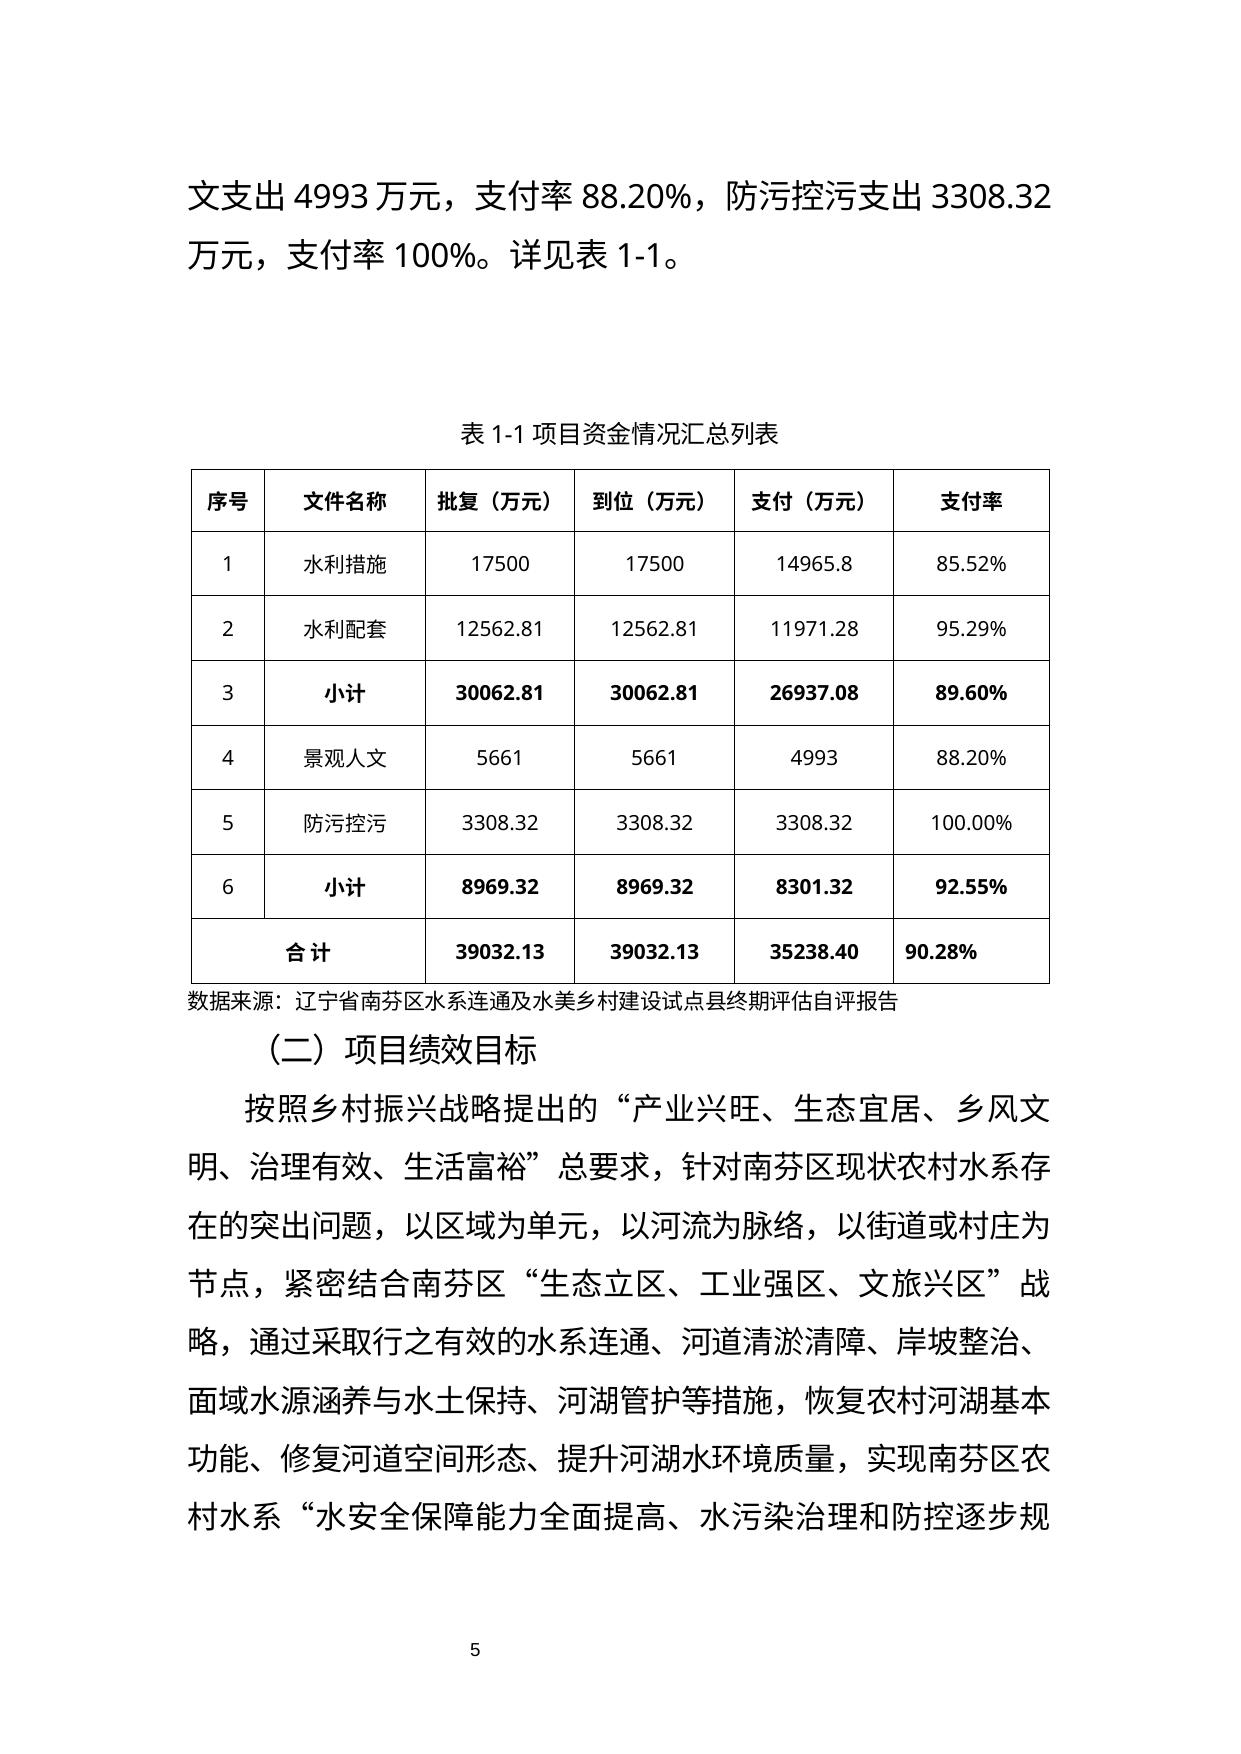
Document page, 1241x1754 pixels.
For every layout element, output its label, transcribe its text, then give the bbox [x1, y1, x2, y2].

table_cell 8969.32 [426, 855, 574, 918]
table_cell 3 [192, 661, 264, 724]
table_cell 39032.13 [426, 919, 574, 983]
table_cell 3308.32 [575, 790, 734, 854]
table_cell 8301.32 [735, 855, 893, 918]
text 表1-1 项目资金情况汇总列表 [187, 415, 1053, 451]
table_cell 100.00% [894, 790, 1049, 854]
table_cell 水利措施 [265, 532, 425, 595]
table_cell 4993 [735, 726, 893, 789]
table_cell 85.52% [894, 532, 1049, 595]
table_cell 3308.32 [735, 790, 893, 854]
text 数据来源：辽宁省南芬区水系连通及水美乡村建设试点县终期评估自评报告 [187, 984, 1053, 1016]
table_cell 12562.81 [426, 596, 574, 660]
table_header 文件名称 [265, 470, 425, 531]
table_cell 6 [192, 855, 264, 918]
table_cell 防污控污 [265, 790, 425, 854]
table_cell 3308.32 [426, 790, 574, 854]
table_cell 30062.81 [426, 661, 574, 724]
table_cell 89.60% [894, 661, 1049, 724]
table_cell 5661 [426, 726, 574, 789]
table_cell 35238.40 [735, 919, 893, 983]
table_cell 88.20% [894, 726, 1049, 789]
table_cell 8969.32 [575, 855, 734, 918]
table_header 支付（万元） [735, 470, 893, 531]
table_cell 5 [192, 790, 264, 854]
table_header 批复（万元） [426, 470, 574, 531]
table_cell 小计 [265, 855, 425, 918]
table_cell 92.55% [894, 855, 1049, 918]
table_cell 17500 [575, 532, 734, 595]
text （二）项目绩效目标 [187, 1016, 1053, 1074]
table_cell 1 [192, 532, 264, 595]
table_cell 95.29% [894, 596, 1049, 660]
table_header 序号 [192, 470, 264, 531]
table_cell 12562.81 [575, 596, 734, 660]
table_cell 水利配套 [265, 596, 425, 660]
table_cell 景观人文 [265, 726, 425, 789]
table_cell 合 计 [192, 919, 425, 983]
table_cell 5661 [575, 726, 734, 789]
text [187, 1074, 1053, 1541]
table_cell 39032.13 [575, 919, 734, 983]
table_cell 14965.8 [735, 532, 893, 595]
table_header 支付率 [894, 470, 1049, 531]
table_cell 90.28% [894, 919, 1049, 983]
table_cell 4 [192, 726, 264, 789]
table_cell 2 [192, 596, 264, 660]
table_cell 17500 [426, 532, 574, 595]
table_header 到位（万元） [575, 470, 734, 531]
table_cell 26937.08 [735, 661, 893, 724]
table_cell 11971.28 [735, 596, 893, 660]
table_cell 30062.81 [575, 661, 734, 724]
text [187, 162, 1053, 279]
table_cell 小计 [265, 661, 425, 724]
